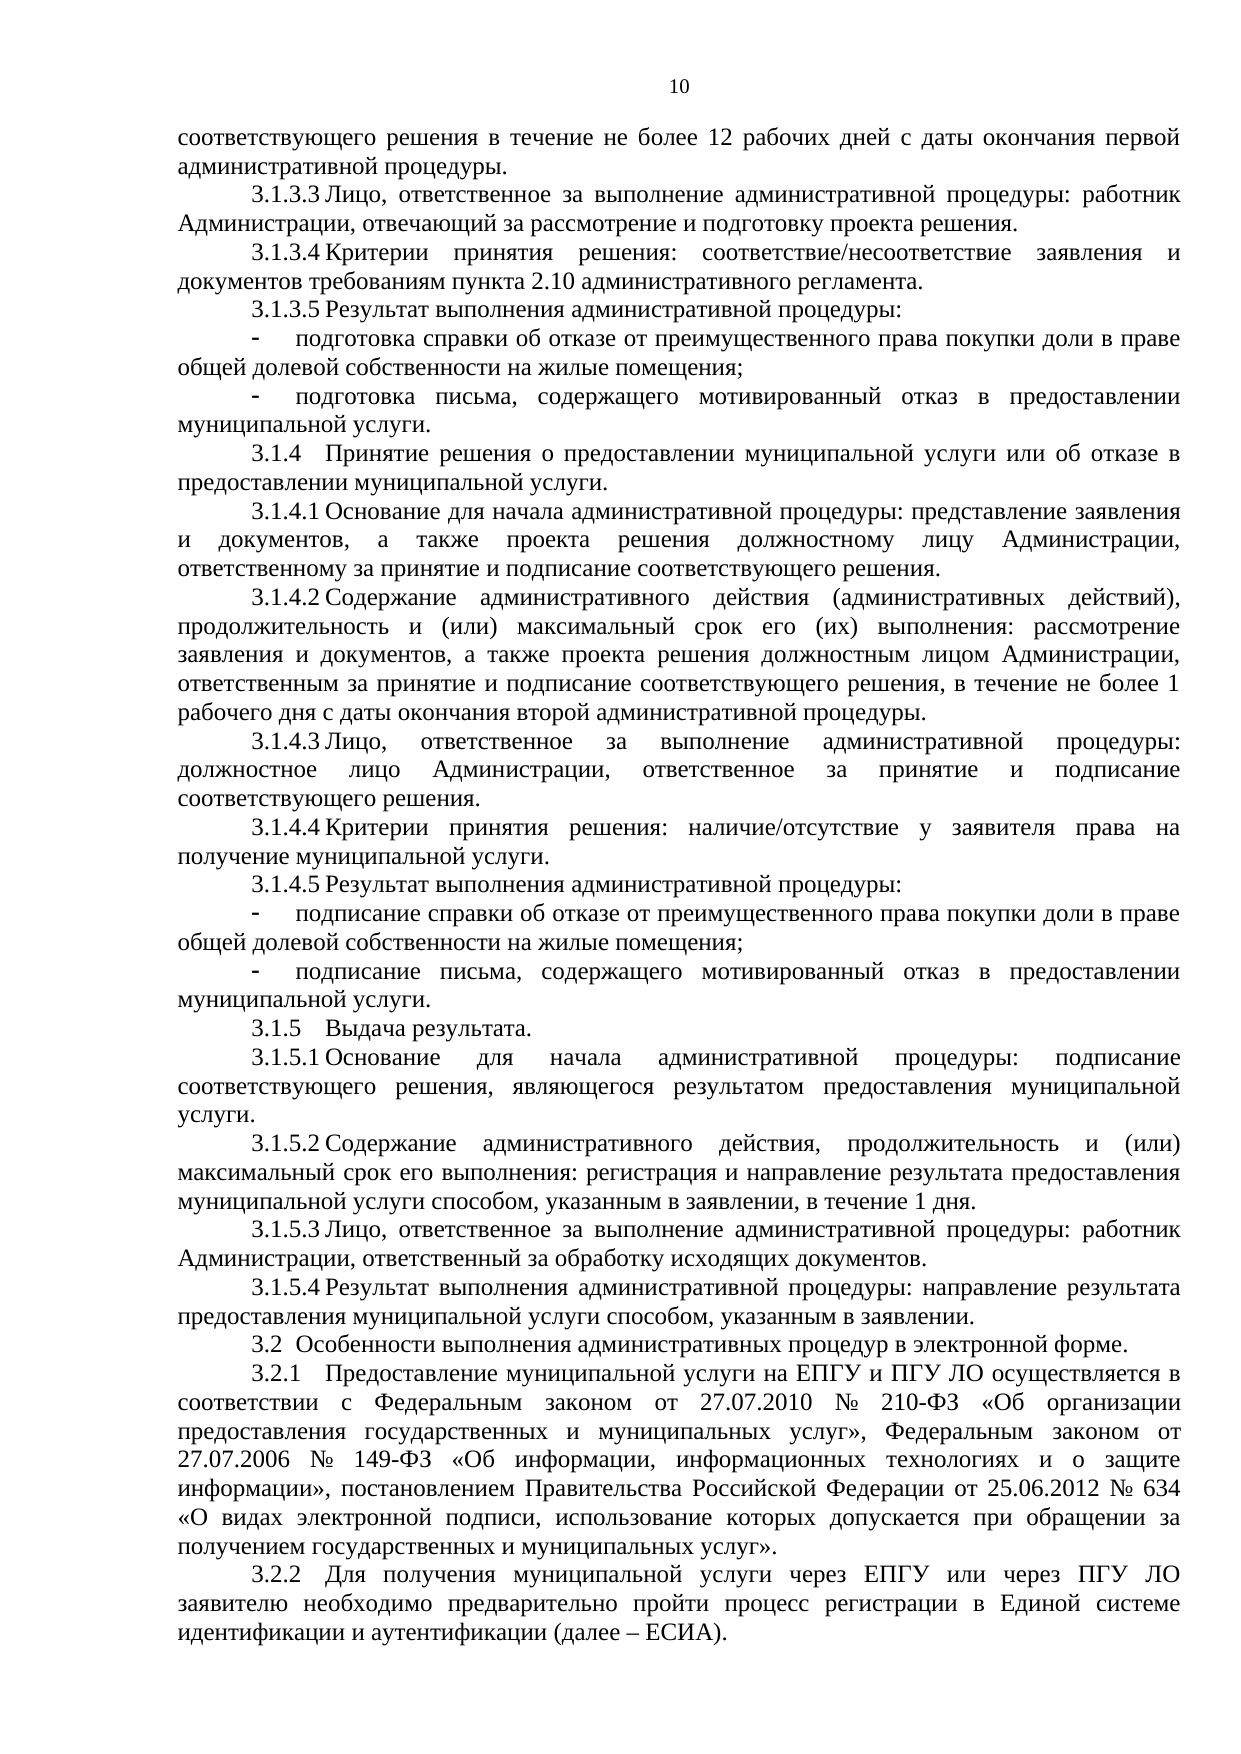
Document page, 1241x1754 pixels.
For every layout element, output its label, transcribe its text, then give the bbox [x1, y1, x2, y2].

list Лицо, ответственное за выполнение административной процедуры: работник Администрации, ответственный за обработку исходящих документов. [177, 1214, 1181, 1272]
list подписание справки об отказе от преимущественного права покупки доли в праве общей долевой собственности на жилые помещения; [177, 898, 1181, 956]
list Предоставление муниципальной услуги на ЕПГУ и ПГУ ЛО осуществляется в соответствии с Федеральным законом от 27.07.2010 № 210-ФЗ «Об организации предоставления государственных и муниципальных услуг», Федеральным законом от 27.07.2006 № 149-ФЗ «Об информации, информационных технологиях и о защите информации», постановлением Правительства Российской Федерации от 25.06.2012 № 634 «О видах электронной подписи, использование которых допускается при обращении за получением государственных и муниципальных услуг». [177, 1358, 1181, 1559]
list Результат выполнения административной процедуры: [177, 294, 1181, 323]
list Лицо, ответственное за выполнение административной процедуры: должностное лицо Администрации, ответственное за принятие и подписание соответствующего решения. [177, 726, 1181, 812]
list Основание для начала административной процедуры: представление заявления и документов, а также проекта решения должностному лицу Администрации, ответственному за принятие и подписание соответствующего решения. [177, 496, 1181, 582]
list Принятие решения о предоставлении муниципальной услуги или об отказе в предоставлении муниципальной услуги. [177, 438, 1181, 496]
list подписание письма, содержащего мотивированный отказ в предоставлении муниципальной услуги. [177, 956, 1181, 1013]
list Лицо, ответственное за выполнение административной процедуры: работник Администрации, отвечающий за рассмотрение и подготовку проекта решения. [177, 179, 1181, 237]
list Содержание административного действия, продолжительность и (или) максимальный срок его выполнения: регистрация и направление результата предоставления муниципальной услуги способом, указанным в заявлении, в течение 1 дня. [177, 1128, 1181, 1214]
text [177, 122, 1181, 179]
list Критерии принятия решения: наличие/отсутствие у заявителя права на получение муниципальной услуги. [177, 812, 1181, 869]
list Результат выполнения административной процедуры: [177, 869, 1181, 898]
list Критерии принятия решения: соответствие/несоответствие заявления и документов требованиям пункта 2.10 административного регламента. [177, 237, 1181, 294]
list Содержание административного действия (административных действий), продолжительность и (или) максимальный срок его (их) выполнения: рассмотрение заявления и документов, а также проекта решения должностным лицом Администрации, ответственным за принятие и подписание соответствующего решения, в течение не более 1 рабочего дня с даты окончания второй административной процедуры. [177, 582, 1181, 726]
list Для получения муниципальной услуги через ЕПГУ или через ПГУ ЛО заявителю необходимо предварительно пройти процесс регистрации в Единой системе идентификации и аутентификации (далее – ЕСИА). [177, 1559, 1181, 1646]
list подготовка письма, содержащего мотивированный отказ в предоставлении муниципальной услуги. [177, 381, 1181, 438]
list Результат выполнения административной процедуры: направление результата предоставления муниципальной услуги способом, указанным в заявлении. [177, 1272, 1181, 1329]
list подготовка справки об отказе от преимущественного права покупки доли в праве общей долевой собственности на жилые помещения; [177, 323, 1181, 381]
list Особенности выполнения административных процедур в электронной форме. [177, 1329, 1181, 1358]
list Основание для начала административной процедуры: подписание соответствующего решения, являющегося результатом предоставления муниципальной услуги. [177, 1042, 1181, 1128]
list Выдача результата. [177, 1013, 1181, 1042]
